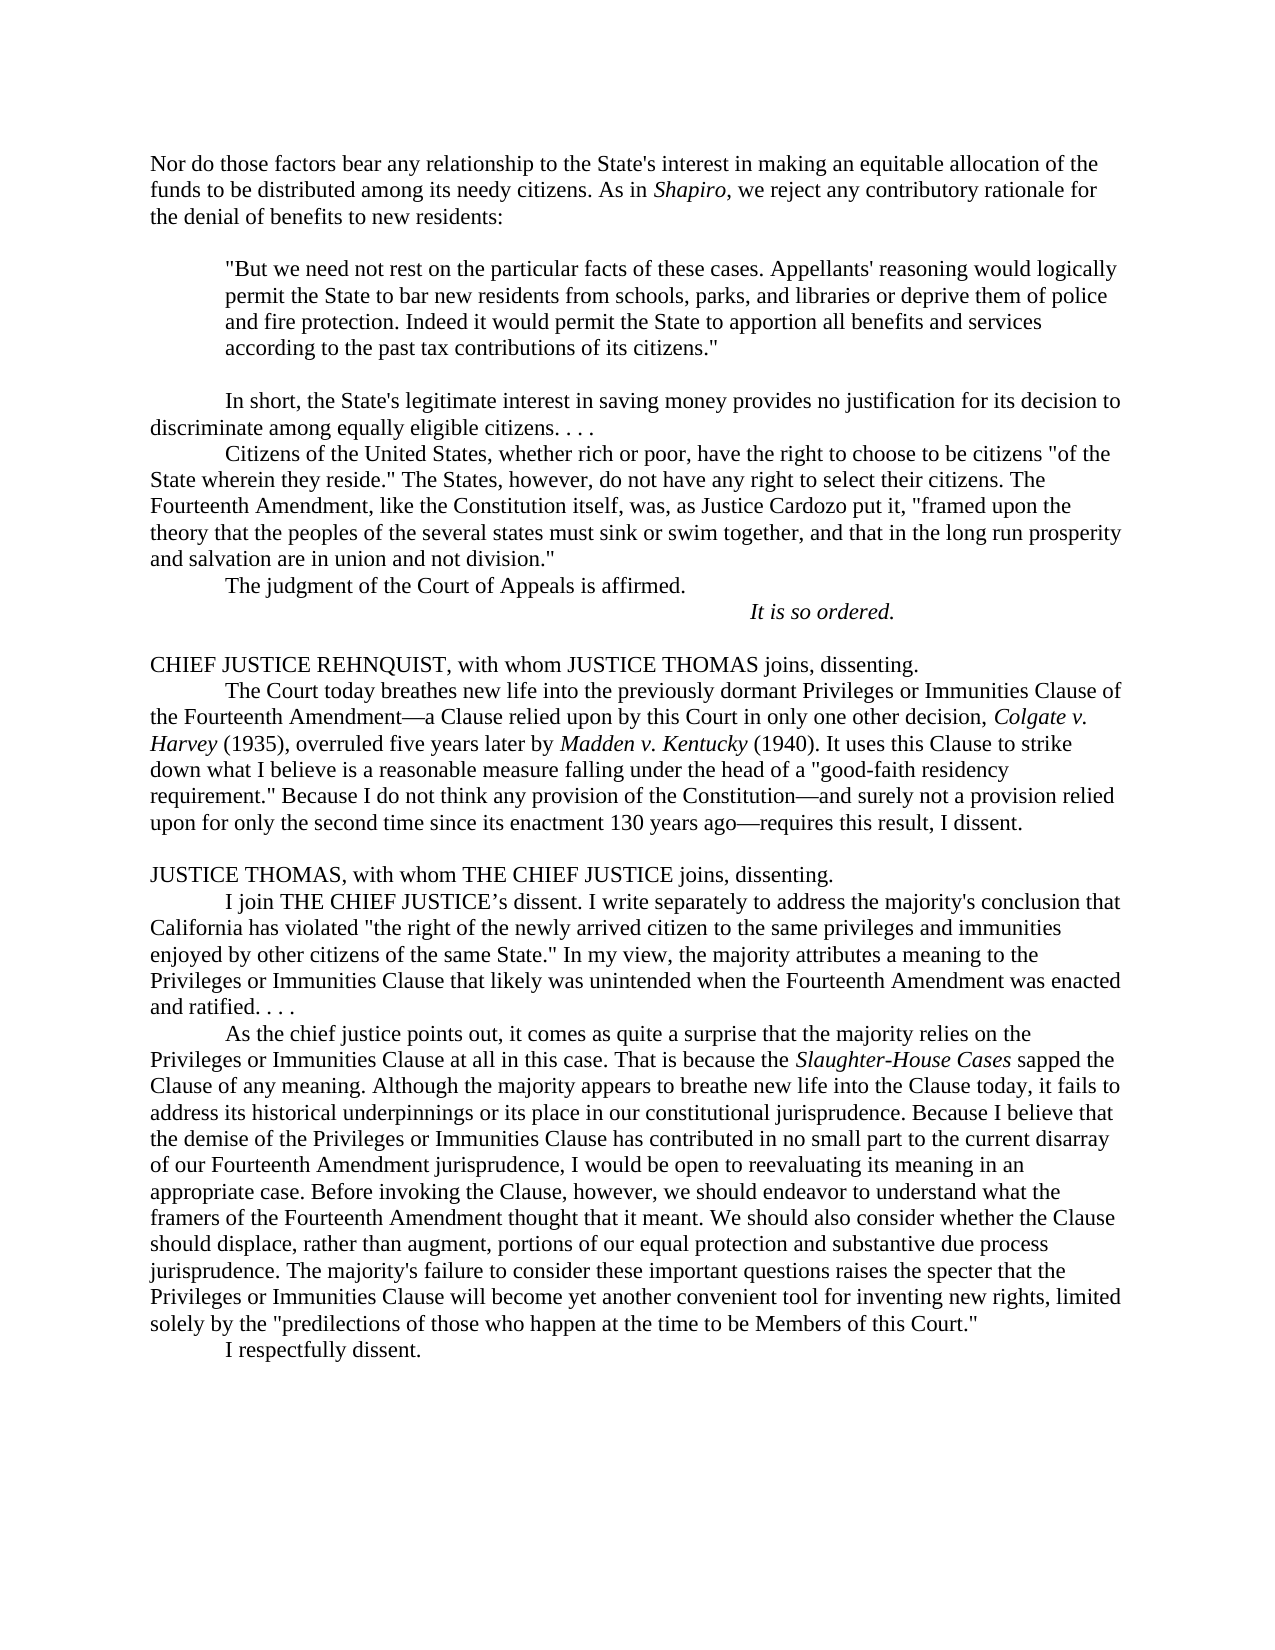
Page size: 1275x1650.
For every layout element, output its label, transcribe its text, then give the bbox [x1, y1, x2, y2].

text In short, the State's legitimate interest in saving money provides no justification for its decision to discriminate among equally eligible citizens. . . . [150, 387, 1125, 440]
text JUSTICE THOMAS, with whom THE CHIEF JUSTICE joins, dissenting. [150, 862, 1125, 888]
text CHIEF JUSTICE REHNQUIST, with whom JUSTICE THOMAS joins, dissenting. [150, 651, 1125, 677]
text I respectfully dissent. [150, 1336, 1125, 1362]
text As the chief justice points out, it comes as quite a surprise that the majority relies on the Privileges or Immunities Clause at all in this case. That is because the Slaughter-House Cases sapped the Clause of any meaning. Although the majority appears to breathe new life into the Clause today, it fails to address its historical underpinnings or its place in our constitutional jurisprudence. Because I believe that the demise of the Privileges or Immunities Clause has contributed in no small part to the current disarray of our Fourteenth Amendment jurisprudence, I would be open to reevaluating its meaning in an appropriate case. Before invoking the Clause, however, we should endeavor to understand what the framers of the Fourteenth Amendment thought that it meant. We should also consider whether the Clause should displace, rather than augment, portions of our equal protection and substantive due process jurisprudence. The majority's failure to consider these important questions raises the specter that the Privileges or Immunities Clause will become yet another convenient tool for inventing new rights, limited solely by the "predilections of those who happen at the time to be Members of this Court." [150, 1020, 1125, 1336]
text It is so ordered. [675, 598, 1125, 624]
text I join the chief justice’s dissent. I write separately to address the majority's conclusion that California has violated "the right of the newly arrived citizen to the same privileges and immunities enjoyed by other citizens of the same State." In my view, the majority attributes a meaning to the Privileges or Immunities Clause that likely was unintended when the Fourteenth Amendment was enacted and ratified. . . . [150, 888, 1125, 1020]
text "But we need not rest on the particular facts of these cases. Appellants' reasoning would logically permit the State to bar new residents from schools, parks, and libraries or deprive them of police and fire protection. Indeed it would permit the State to apportion all benefits and services according to the past tax contributions of its citizens." [225, 255, 1125, 361]
text The judgment of the Court of Appeals is affirmed. [150, 572, 1125, 598]
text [150, 150, 1125, 229]
text Citizens of the United States, whether rich or poor, have the right to choose to be citizens "of the State wherein they reside." The States, however, do not have any right to select their citizens. The Fourteenth Amendment, like the Constitution itself, was, as Justice Cardozo put it, "framed upon the theory that the peoples of the several states must sink or swim together, and that in the long run prosperity and salvation are in union and not division." [150, 440, 1125, 572]
text The Court today breathes new life into the previously dormant Privileges or Immunities Clause of the Fourteenth Amendment—a Clause relied upon by this Court in only one other decision, Colgate v. Harvey (1935), overruled five years later by Madden v. Kentucky (1940). It uses this Clause to strike down what I believe is a reasonable measure falling under the head of a "good-faith residency requirement." Because I do not think any provision of the Constitution—and surely not a provision relied upon for only the second time since its enactment 130 years ago—requires this result, I dissent. [150, 677, 1125, 835]
